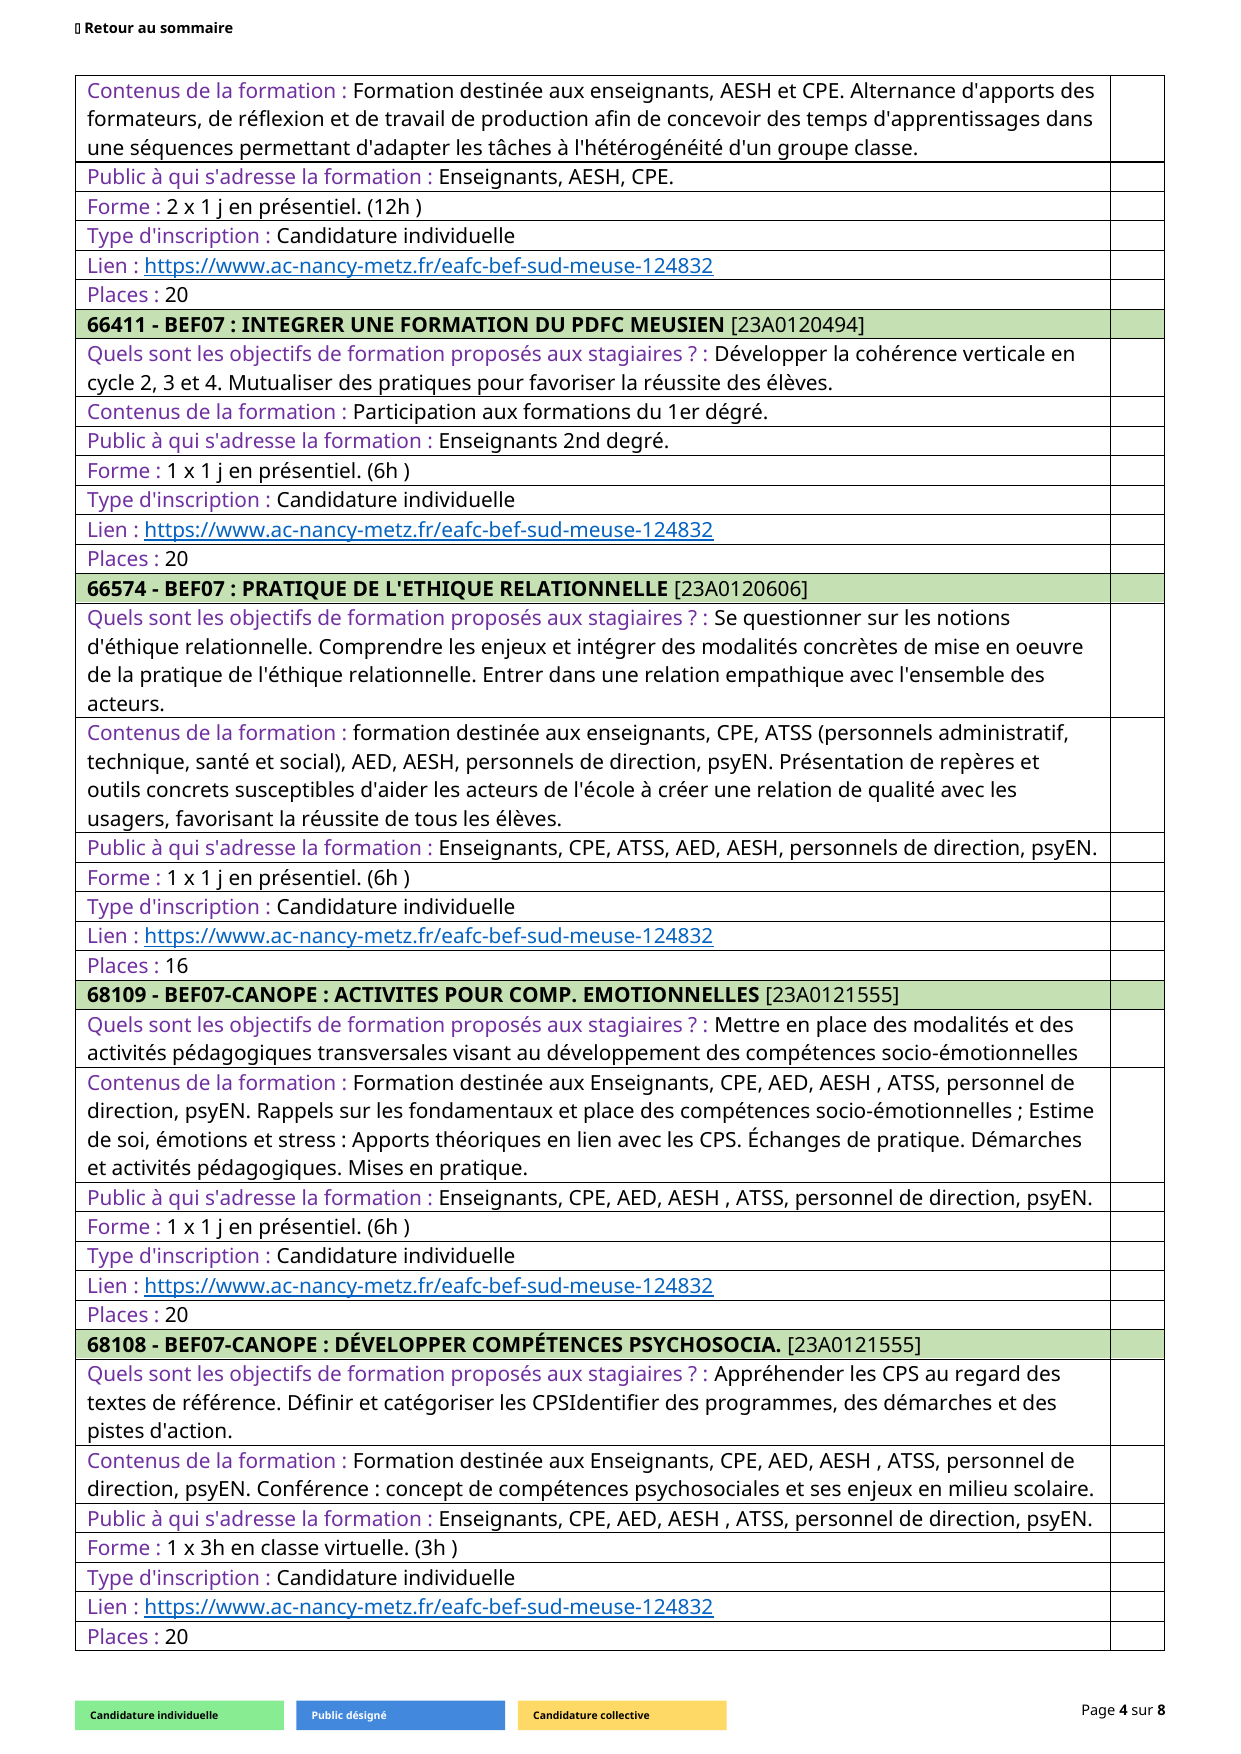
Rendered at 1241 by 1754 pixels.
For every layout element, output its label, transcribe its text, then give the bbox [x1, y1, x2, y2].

table_cell [1111, 76, 1164, 161]
table_cell Type d'inscription : Candidature individuelle [76, 486, 1110, 514]
table_cell 68108 - BEF07-CANOPE : DÉVELOPPER COMPÉTENCES PSYCHOSOCIA. [23A0121555] [76, 1330, 1110, 1358]
table_cell [1111, 251, 1164, 279]
table_cell Forme : 2 x 1 j en présentiel. (12h ) [76, 192, 1110, 220]
table_cell Lien : https://www.ac-nancy-metz.fr/eafc-bef-sud-meuse-124832 [76, 922, 1110, 950]
table_cell [1111, 456, 1164, 484]
table_cell [1111, 1010, 1164, 1067]
table_cell Contenus de la formation : Formation destinée aux Enseignants, CPE, AED, AESH , ATSS, personnel de direction, psyEN. Conférence : concept de compétences psychosociales et ses enjeux en milieu scolaire. [76, 1446, 1110, 1503]
table_cell [1111, 1212, 1164, 1241]
table_cell Public à qui s'adresse la formation : Enseignants, CPE, AED, AESH , ATSS, personnel de direction, psyEN. [76, 1183, 1110, 1211]
table_cell [1111, 1446, 1164, 1503]
table_cell Places : 20 [76, 545, 1110, 573]
table_cell Public à qui s'adresse la formation : Enseignants, CPE, ATSS, AED, AESH, personnels de direction, psyEN. [76, 833, 1110, 862]
table_cell [1111, 1504, 1164, 1532]
table_cell [1111, 486, 1164, 514]
table_cell [1111, 1592, 1164, 1621]
table_cell Forme : 1 x 3h en classe virtuelle. (3h ) [76, 1533, 1110, 1562]
table_cell Places : 20 [76, 280, 1110, 309]
table_cell Lien : https://www.ac-nancy-metz.fr/eafc-bef-sud-meuse-124832 [76, 1271, 1110, 1299]
table_cell Places : 20 [76, 1301, 1110, 1329]
table_cell [1111, 1330, 1164, 1358]
table_cell 68109 - BEF07-CANOPE : ACTIVITES POUR COMP. EMOTIONNELLES [23A0121555] [76, 981, 1110, 1009]
table_cell [1111, 280, 1164, 309]
table_cell [1111, 427, 1164, 455]
table_cell 66411 - BEF07 : INTEGRER UNE FORMATION DU PDFC MEUSIEN [23A0120494] [76, 310, 1110, 338]
table_cell Contenus de la formation : Formation destinée aux enseignants, AESH et CPE. Alternance d'apports des formateurs, de réflexion et de travail de production afin de concevoir des temps d'apprentissages dans une séquences permettant d'adapter les tâches à l'hétérogénéité d'un groupe classe. [76, 76, 1110, 161]
table_cell Public à qui s'adresse la formation : Enseignants, CPE, AED, AESH , ATSS, personnel de direction, psyEN. [76, 1504, 1110, 1532]
table_cell [1111, 833, 1164, 862]
table_cell Quels sont les objectifs de formation proposés aux stagiaires ? : Appréhender les CPS au regard des textes de référence. Définir et catégoriser les CPSIdentifier des programmes, des démarches et des pistes d'action. [76, 1360, 1110, 1445]
table_cell [1111, 1242, 1164, 1270]
table_cell [1111, 1183, 1164, 1211]
table_cell [1111, 863, 1164, 891]
table_cell Contenus de la formation : formation destinée aux enseignants, CPE, ATSS (personnels administratif, technique, santé et social), AED, AESH, personnels de direction, psyEN. Présentation de repères et outils concrets susceptibles d'aider les acteurs de l'école à créer une relation de qualité avec les usagers, favorisant la réussite de tous les élèves. [76, 718, 1110, 832]
table_cell Forme : 1 x 1 j en présentiel. (6h ) [76, 863, 1110, 891]
table_cell Quels sont les objectifs de formation proposés aux stagiaires ? : Se questionner sur les notions d'éthique relationnelle. Comprendre les enjeux et intégrer des modalités concrètes de mise en oeuvre de la pratique de l'éthique relationnelle. Entrer dans une relation empathique avec l'ensemble des acteurs. [76, 604, 1110, 717]
table_cell [1111, 310, 1164, 338]
table_cell [1111, 1533, 1164, 1562]
table_cell Lien : https://www.ac-nancy-metz.fr/eafc-bef-sud-meuse-124832 [76, 251, 1110, 279]
table_cell [1111, 1271, 1164, 1299]
table_cell Quels sont les objectifs de formation proposés aux stagiaires ? : Développer la cohérence verticale en cycle 2, 3 et 4. Mutualiser des pratiques pour favoriser la réussite des élèves. [76, 339, 1110, 396]
table_cell Places : 20 [76, 1622, 1110, 1650]
table_cell [1111, 1068, 1164, 1182]
table_cell [1111, 574, 1164, 602]
table_cell Lien : https://www.ac-nancy-metz.fr/eafc-bef-sud-meuse-124832 [76, 515, 1110, 543]
table_cell [1111, 981, 1164, 1009]
table_cell [1111, 545, 1164, 573]
table_cell [1111, 339, 1164, 396]
table_cell [1111, 221, 1164, 250]
table_cell Type d'inscription : Candidature individuelle [76, 1563, 1110, 1591]
table_cell [1111, 1360, 1164, 1445]
table_cell [1111, 951, 1164, 979]
table_cell Forme : 1 x 1 j en présentiel. (6h ) [76, 456, 1110, 484]
table_cell [1111, 1622, 1164, 1650]
table_cell Type d'inscription : Candidature individuelle [76, 221, 1110, 250]
table_cell Public à qui s'adresse la formation : Enseignants, AESH, CPE. [76, 163, 1110, 191]
table_cell [1111, 515, 1164, 543]
table_cell Forme : 1 x 1 j en présentiel. (6h ) [76, 1212, 1110, 1241]
table_cell Type d'inscription : Candidature individuelle [76, 892, 1110, 921]
table_cell Contenus de la formation : Formation destinée aux Enseignants, CPE, AED, AESH , ATSS, personnel de direction, psyEN. Rappels sur les fondamentaux et place des compétences socio-émotionnelles ; Estime de soi, émotions et stress : Apports théoriques en lien avec les CPS. Échanges de pratique. Démarches et activités pédagogiques. Mises en pratique. [76, 1068, 1110, 1182]
table_cell 66574 - BEF07 : PRATIQUE DE L'ETHIQUE RELATIONNELLE [23A0120606] [76, 574, 1110, 602]
table_cell Public à qui s'adresse la formation : Enseignants 2nd degré. [76, 427, 1110, 455]
table_cell [1111, 922, 1164, 950]
table_cell [1111, 163, 1164, 191]
table_cell Quels sont les objectifs de formation proposés aux stagiaires ? : Mettre en place des modalités et des activités pédagogiques transversales visant au développement des compétences socio-émotionnelles [76, 1010, 1110, 1067]
table_cell [1111, 1301, 1164, 1329]
table_cell Lien : https://www.ac-nancy-metz.fr/eafc-bef-sud-meuse-124832 [76, 1592, 1110, 1621]
table_cell Contenus de la formation : Participation aux formations du 1er dégré. [76, 397, 1110, 426]
table_cell [1111, 718, 1164, 832]
table_cell [1111, 192, 1164, 220]
table_cell [1111, 397, 1164, 426]
table_cell [1111, 892, 1164, 921]
table_cell Places : 16 [76, 951, 1110, 979]
table_cell [1111, 604, 1164, 717]
table_cell [1111, 1563, 1164, 1591]
table_cell Type d'inscription : Candidature individuelle [76, 1242, 1110, 1270]
